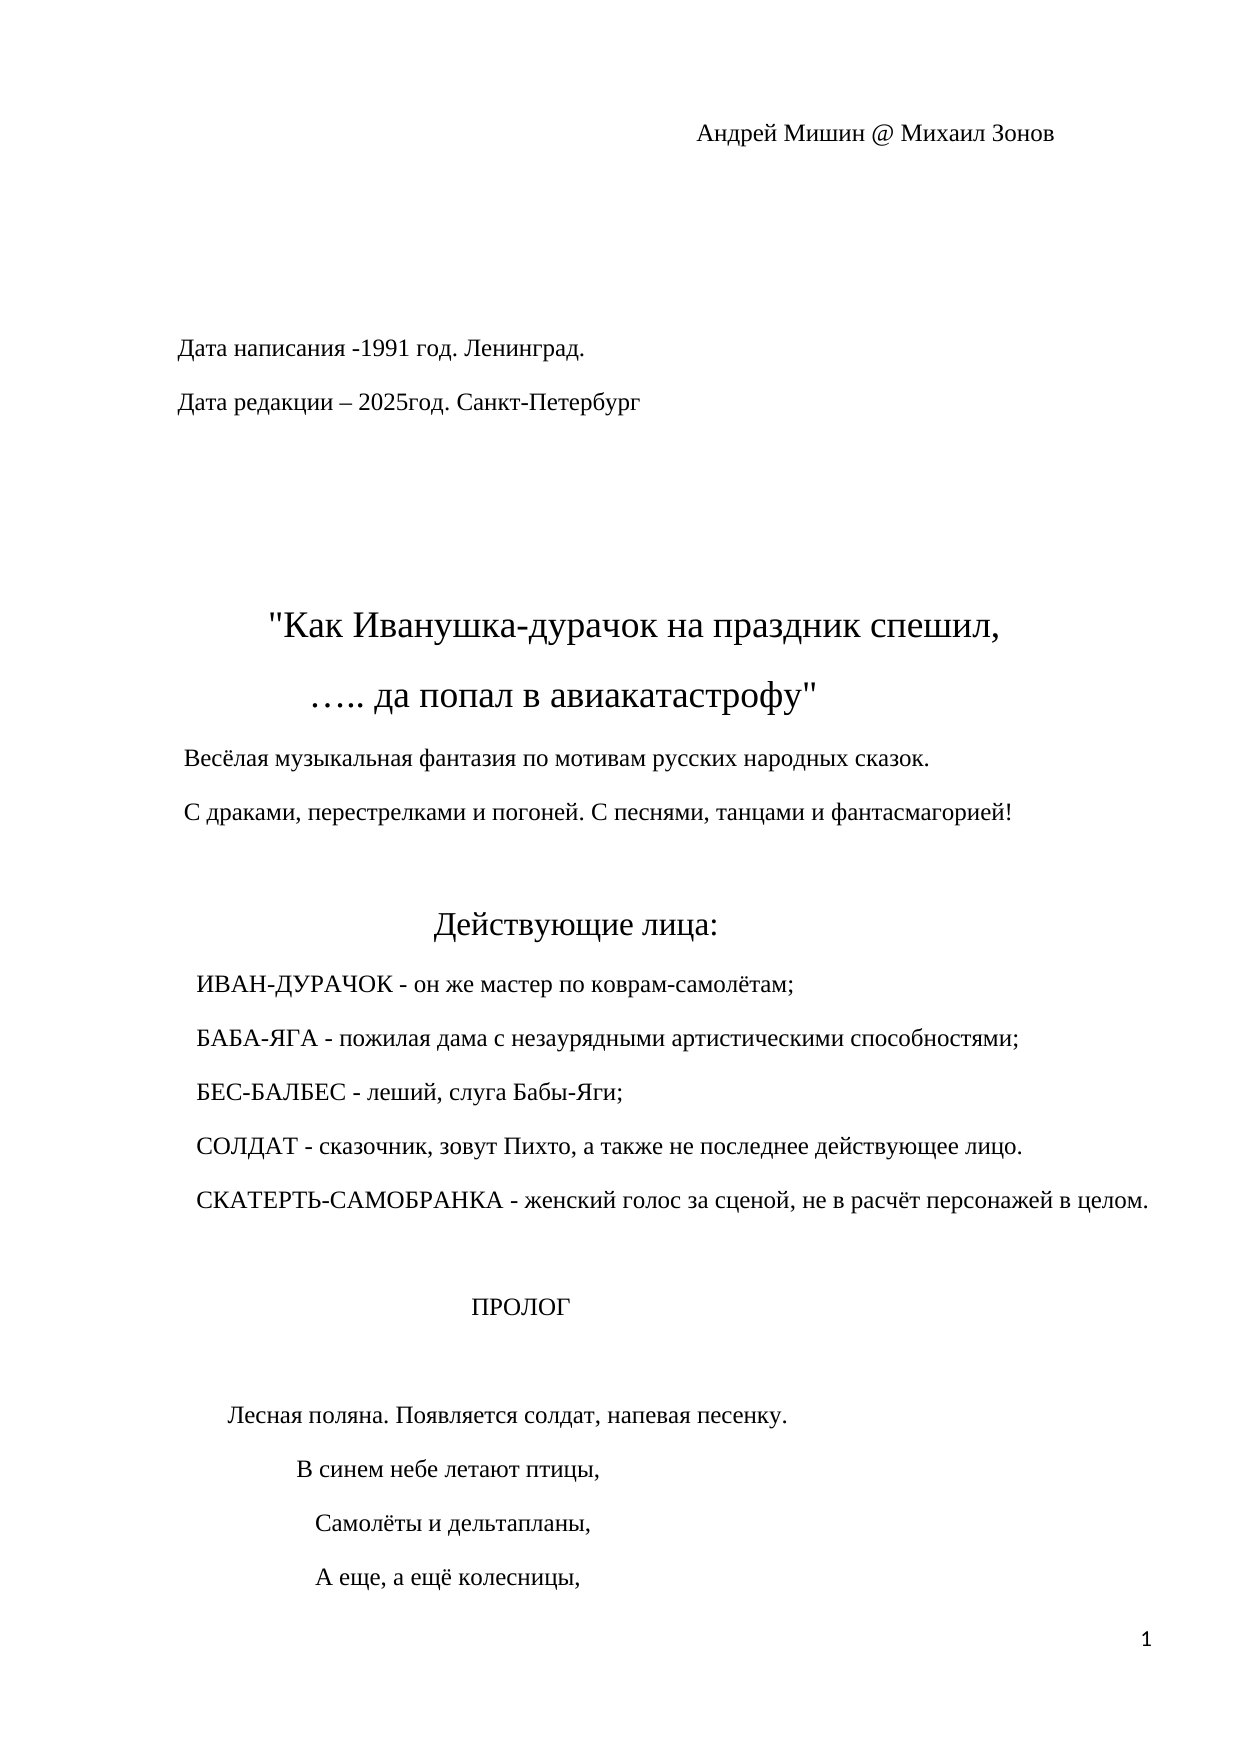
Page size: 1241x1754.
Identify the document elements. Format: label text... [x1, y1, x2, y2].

text БЕС-БАЛБЕС - леший, слуга Бабы-Яги; [177, 1077, 1152, 1106]
text СОЛДАТ - сказочник, зовут Пихто, а также не последнее действующее лицо. [177, 1131, 1152, 1159]
text БАБА-ЯГА - пожилая дама с незаурядными артистическими способностями; [177, 1023, 1152, 1052]
text Самолёты и дельтапланы, [177, 1508, 1152, 1537]
text А еще, а ещё колесницы, [177, 1562, 1152, 1590]
text ИВАН-ДУРАЧОК - он же мастер по коврам-самолётам; [177, 969, 1152, 998]
text ….. да попал в авиакатастрофу" [177, 672, 1152, 716]
text С драками, перестрелками и погоней. С песнями, танцами и фантасмагорией! [177, 797, 1152, 825]
text ПРОЛОГ [177, 1292, 1152, 1321]
text СКАТЕРТЬ-САМОБРАНКА - женский голос за сценой, не в расчёт персонажей в целом. [177, 1185, 1152, 1213]
text Действующие лица: [177, 904, 1152, 943]
text Андрей Мишин @ Михаил Зонов [177, 118, 1152, 147]
text В синем небе летают птицы, [177, 1454, 1152, 1483]
text Лесная поляна. Появляется солдат, напевая песенку. [177, 1400, 1152, 1429]
text Весёлая музыкальная фантазия по мотивам русских народных сказок. [177, 743, 1152, 772]
text "Как Иванушка-дурачок на праздник спешил, [177, 602, 1152, 645]
text Дата написания -1991 год. Ленинград. [177, 333, 1152, 362]
text Дата редакции – 2025год. Санкт-Петербург [177, 387, 1152, 416]
